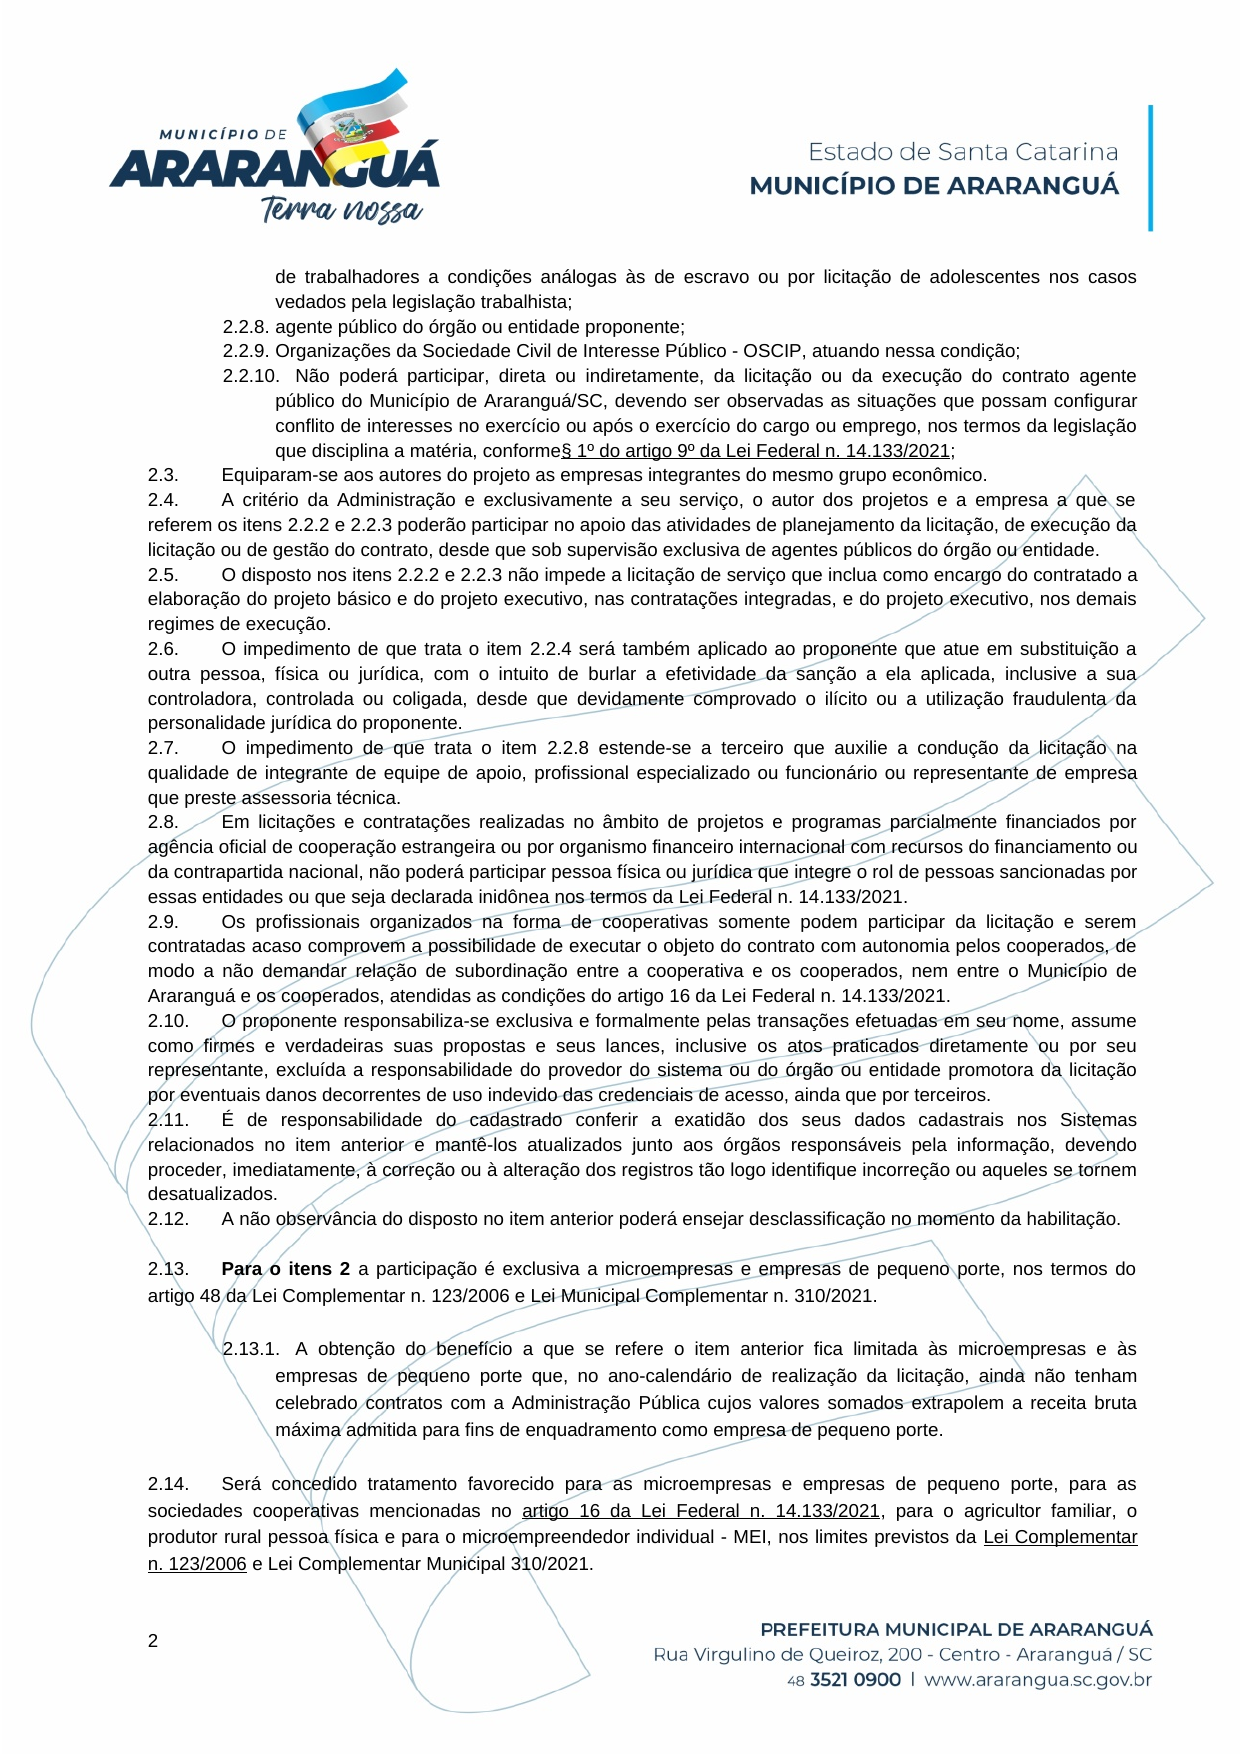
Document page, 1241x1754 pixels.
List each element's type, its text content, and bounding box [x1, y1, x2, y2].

list Será concedido tratamento favorecido para as microempresas e empresas de pequeno porte, para as sociedades cooperativas mencionadas no artigo 16 da Lei Federal n. 14.133/2021, para o agricultor familiar, o produtor rural pessoa física e para o microempreendedor individual - MEI, nos limites previstos da Lei Complementar n. 123/2006 e Lei Complementar Municipal 310/2021. [148, 1472, 1138, 1575]
list Os profissionais organizados na forma de cooperativas somente podem participar da licitação e serem contratadas acaso comprovem a possibilidade de executar o objeto do contrato com autonomia pelos cooperados, de modo a não demandar relação de subordinação entre a cooperativa e os cooperados, nem entre o Município de Araranguá e os cooperados, atendidas as condições do artigo 16 da Lei Federal n. 14.133/2021. [148, 910, 1138, 1006]
list É de responsabilidade do cadastrado conferir a exatidão dos seus dados cadastrais nos Sistemas relacionados no item anterior e mantê-los atualizados junto aos órgãos responsáveis pela informação, devendo proceder, imediatamente, à correção ou à alteração dos registros tão logo identifique incorreção ou aqueles se tornem desatualizados. [148, 1109, 1138, 1205]
list O proponente responsabiliza-se exclusiva e formalmente pelas transações efetuadas em seu nome, assume como firmes e verdadeiras suas propostas e seus lances, inclusive os atos praticados diretamente ou por seu representante, excluída a responsabilidade do provedor do sistema ou do órgão ou entidade promotora da licitação por eventuais danos decorrentes de uso indevido das credenciais de acesso, ainda que por terceiros. [148, 1009, 1138, 1106]
list agente público do órgão ou entidade proponente; [223, 315, 1138, 337]
picture [1, 0, 1241, 1754]
list Não poderá participar, direta ou indiretamente, da licitação ou da execução do contrato agente público do Município de Araranguá/SC, devendo ser observadas as situações que possam configurar conflito de interesses no exercício ou após o exercício do cargo ou emprego, nos termos da legislação que disciplina a matéria, conforme§ 1º do artigo 9º da Lei Federal n. 14.133/2021; [223, 365, 1138, 461]
list Organizações da Sociedade Civil de Interesse Público - OSCIP, atuando nessa condição; [223, 340, 1138, 362]
list Equiparam-se aos autores do projeto as empresas integrantes do mesmo grupo econômico. [148, 464, 1138, 486]
list Em licitações e contratações realizadas no âmbito de projetos e programas parcialmente financiados por agência oficial de cooperação estrangeira ou por organismo financeiro internacional com recursos do financiamento ou da contrapartida nacional, não poderá participar pessoa física ou jurídica que integre o rol de pessoas sancionadas por essas entidades ou que seja declarada inidônea nos termos da Lei Federal n. 14.133/2021. [148, 811, 1138, 907]
list A não observância do disposto no item anterior poderá ensejar desclassificação no momento da habilitação. [148, 1208, 1138, 1229]
list A obtenção do benefício a que se refere o item anterior fica limitada às microempresas e às empresas de pequeno porte que, no ano-calendário de realização da licitação, ainda não tenham celebrado contratos com a Administração Pública cujos valores somados extrapolem a receita bruta máxima admitida para fins de enquadramento como empresa de pequeno porte. [223, 1338, 1138, 1440]
list Para o itens 2 a participação é exclusiva a microempresas e empresas de pequeno porte, nos termos do artigo 48 da Lei Complementar n. 123/2006 e Lei Municipal Complementar n. 310/2021. [148, 1257, 1138, 1306]
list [223, 266, 1138, 312]
